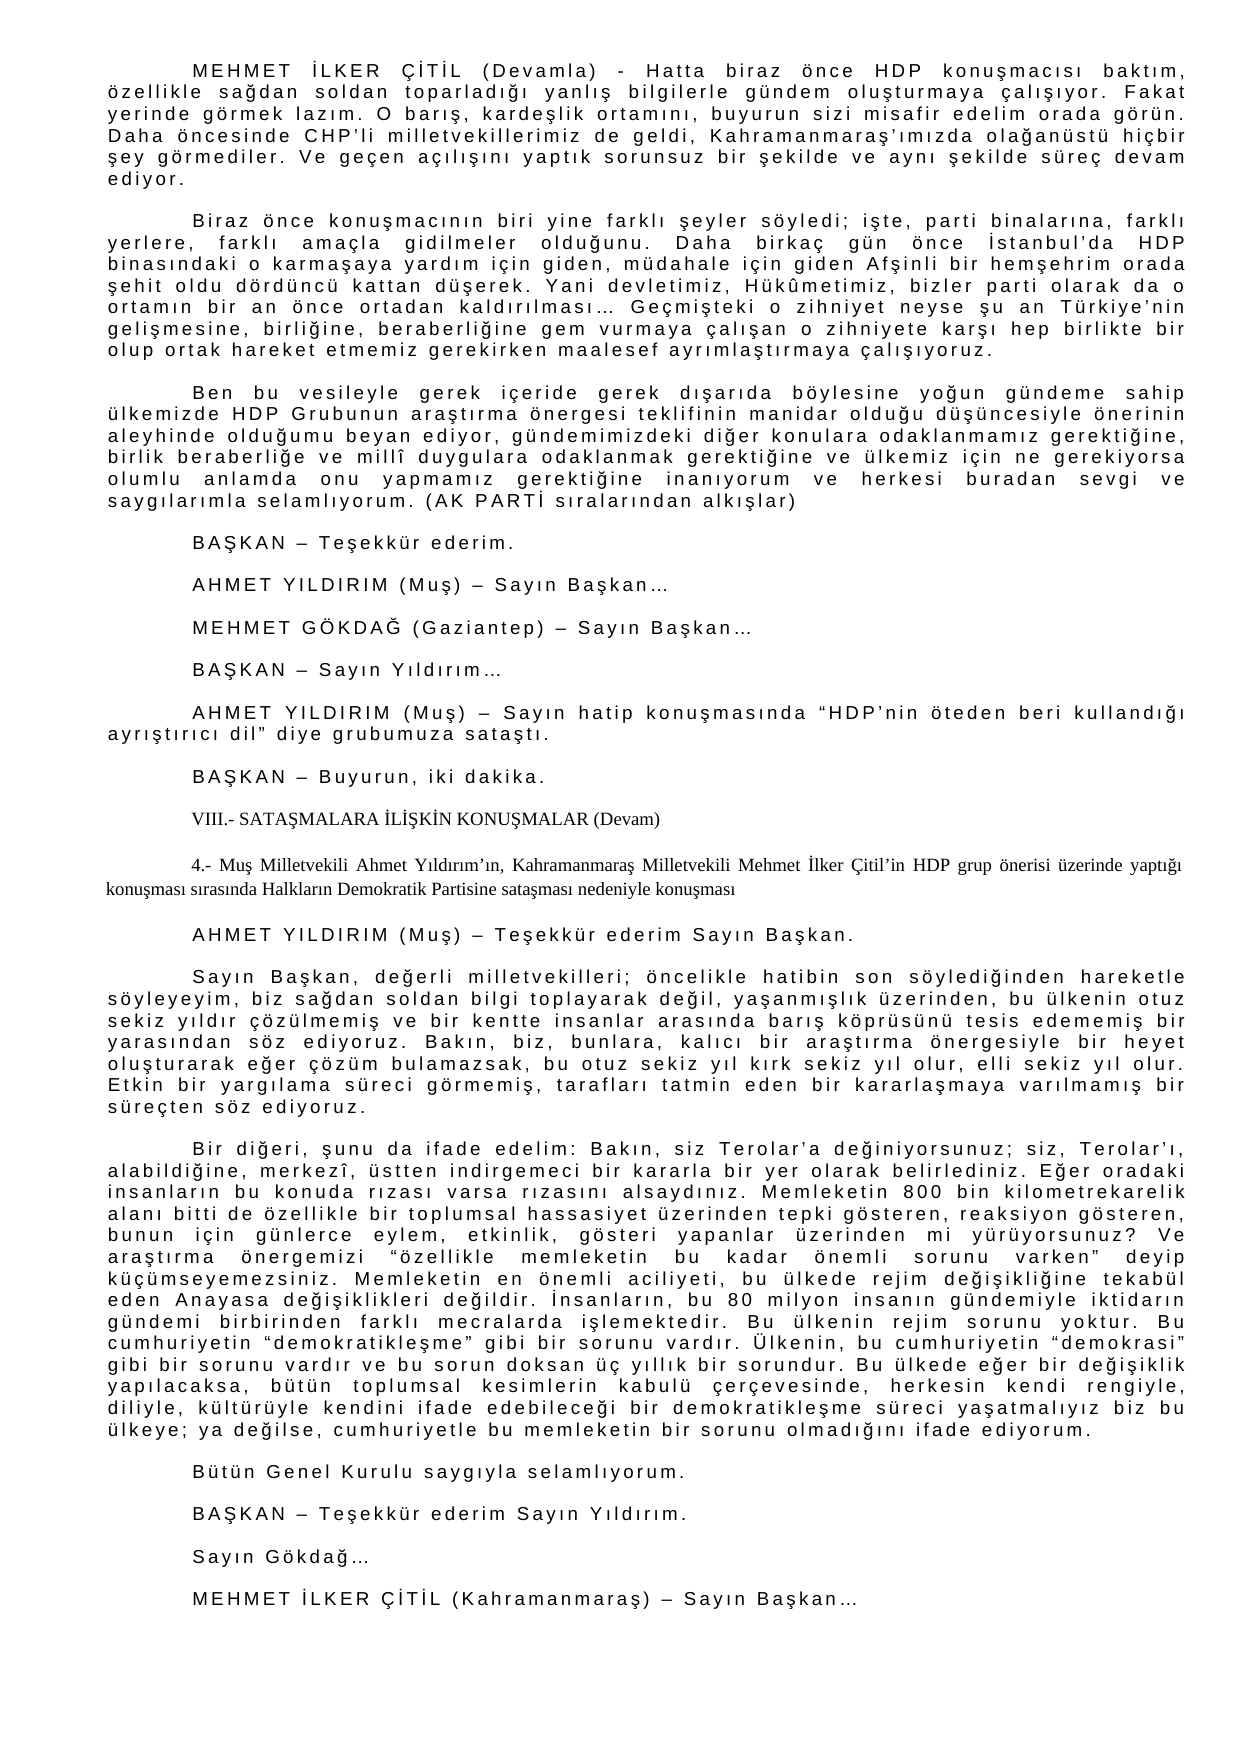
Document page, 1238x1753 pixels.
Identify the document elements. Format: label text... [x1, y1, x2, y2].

text AHMET YILDIRIM (Muş) – Teşekkür ederim Sayın Başkan. [108, 924, 1186, 945]
text MEHMET İLKER ÇİTİL (Devamla) - Hatta biraz önce HDP konuşmacısı baktım, özellikle sağdan soldan toparladığı yanlış bilgilerle gündem oluşturmaya çalışıyor. Fakat yerinde görmek lazım. O barış, kardeşlik ortamını, buyurun sizi misafir edelim orada görün. Daha öncesinde CHP’li milletvekillerimiz de geldi, Kahramanmaraş’ımızda olağanüstü hiçbir şey görmediler. Ve geçen açılışını yaptık sorunsuz bir şekilde ve aynı şekilde süreç devam ediyor. [108, 60, 1186, 189]
text MEHMET İLKER ÇİTİL (Kahramanmaraş) – Sayın Başkan… [108, 1588, 1186, 1609]
text BAŞKAN – Sayın Yıldırım… [108, 659, 1186, 681]
text Ben bu vesileyle gerek içeride gerek dışarıda böylesine yoğun gündeme sahip ülkemizde HDP Grubunun araştırma önergesi teklifinin manidar olduğu düşüncesiyle önerinin aleyhinde olduğumu beyan ediyor, gündemimizdeki diğer konulara odaklanmamız gerektiğine, birlik beraberliğe ve millî duygulara odaklanmak gerektiğine ve ülkemiz için ne gerekiyorsa olumlu anlamda onu yapmamız gerektiğine inanıyorum ve herkesi buradan sevgi ve saygılarımla selamlıyorum. (AK PARTİ sıralarından alkışlar) [108, 382, 1186, 511]
text BAŞKAN – Teşekkür ederim Sayın Yıldırım. [108, 1503, 1186, 1525]
text Sayın Gökdağ… [108, 1546, 1186, 1567]
text AHMET YILDIRIM (Muş) – Sayın Başkan… [108, 574, 1186, 596]
text MEHMET GÖKDAĞ (Gaziantep) – Sayın Başkan… [108, 617, 1186, 638]
text 4.- Muş Milletvekili Ahmet Yıldırım’ın, Kahramanmaraş Milletvekili Mehmet İlker Çitil’in HDP grup önerisi üzerinde yaptığı konuşması sırasında Halkların Demokratik Partisine sataşması nedeniyle konuşması [106, 853, 1184, 900]
text VIII.- SATAŞMALARA İLİŞKİN KONUŞMALAR (Devam) [106, 808, 1184, 829]
text AHMET YILDIRIM (Muş) – Sayın hatip konuşmasında “HDP’nin öteden beri kullandığı ayrıştırıcı dil” diye grubumuza sataştı. [108, 701, 1186, 744]
text BAŞKAN – Buyurun, iki dakika. [108, 765, 1186, 787]
text BAŞKAN – Teşekkür ederim. [108, 532, 1186, 553]
text Sayın Başkan, değerli milletvekilleri; öncelikle hatibin son söylediğinden hareketle söyleyeyim, biz sağdan soldan bilgi toplayarak değil, yaşanmışlık üzerinden, bu ülkenin otuz sekiz yıldır çözülmemiş ve bir kentte insanlar arasında barış köprüsünü tesis edememiş bir yarasından söz ediyoruz. Bakın, biz, bunlara, kalıcı bir araştırma önergesiyle bir heyet oluşturarak eğer çözüm bulamazsak, bu otuz sekiz yıl kırk sekiz yıl olur, elli sekiz yıl olur. Etkin bir yargılama süreci görmemiş, tarafları tatmin eden bir kararlaşmaya varılmamış bir süreçten söz ediyoruz. [108, 966, 1186, 1117]
text Biraz önce konuşmacının biri yine farklı şeyler söyledi; işte, parti binalarına, farklı yerlere, farklı amaçla gidilmeler olduğunu. Daha birkaç gün önce İstanbul’da HDP binasındaki o karmaşaya yardım için giden, müdahale için giden Afşinli bir hemşehrim orada şehit oldu dördüncü kattan düşerek. Yani devletimiz, Hükûmetimiz, bizler parti olarak da o ortamın bir an önce ortadan kaldırılması… Geçmişteki o zihniyet neyse şu an Türkiye’nin gelişmesine, birliğine, beraberliğine gem vurmaya çalışan o zihniyete karşı hep birlikte bir olup ortak hareket etmemiz gerekirken maalesef ayrımlaştırmaya çalışıyoruz. [108, 210, 1186, 361]
text Bütün Genel Kurulu saygıyla selamlıyorum. [108, 1461, 1186, 1482]
text Bir diğeri, şunu da ifade edelim: Bakın, siz Terolar’a değiniyorsunuz; siz, Terolar’ı, alabildiğine, merkezî, üstten indirgemeci bir kararla bir yer olarak belirlediniz. Eğer oradaki insanların bu konuda rızası varsa rızasını alsaydınız. Memleketin 800 bin kilometrekarelik alanı bitti de özellikle bir toplumsal hassasiyet üzerinden tepki gösteren, reaksiyon gösteren, bunun için günlerce eylem, etkinlik, gösteri yapanlar üzerinden mi yürüyorsunuz? Ve araştırma önergemizi “özellikle memleketin bu kadar önemli sorunu varken” deyip küçümseyemezsiniz. Memleketin en önemli aciliyeti, bu ülkede rejim değişikliğine tekabül eden Anayasa değişiklikleri değildir. İnsanların, bu 80 milyon insanın gündemiyle iktidarın gündemi birbirinden farklı mecralarda işlemektedir. Bu ülkenin rejim sorunu yoktur. Bu cumhuriyetin “demokratikleşme” gibi bir sorunu vardır. Ülkenin, bu cumhuriyetin “demokrasi” gibi bir sorunu vardır ve bu sorun doksan üç yıllık bir sorundur. Bu ülkede eğer bir değişiklik yapılacaksa, bütün toplumsal kesimlerin kabulü çerçevesinde, herkesin kendi rengiyle, diliyle, kültürüyle kendini ifade edebileceği bir demokratikleşme süreci yaşatmalıyız biz bu ülkeye; ya değilse, cumhuriyetle bu memleketin bir sorunu olmadığını ifade ediyorum. [108, 1138, 1186, 1440]
